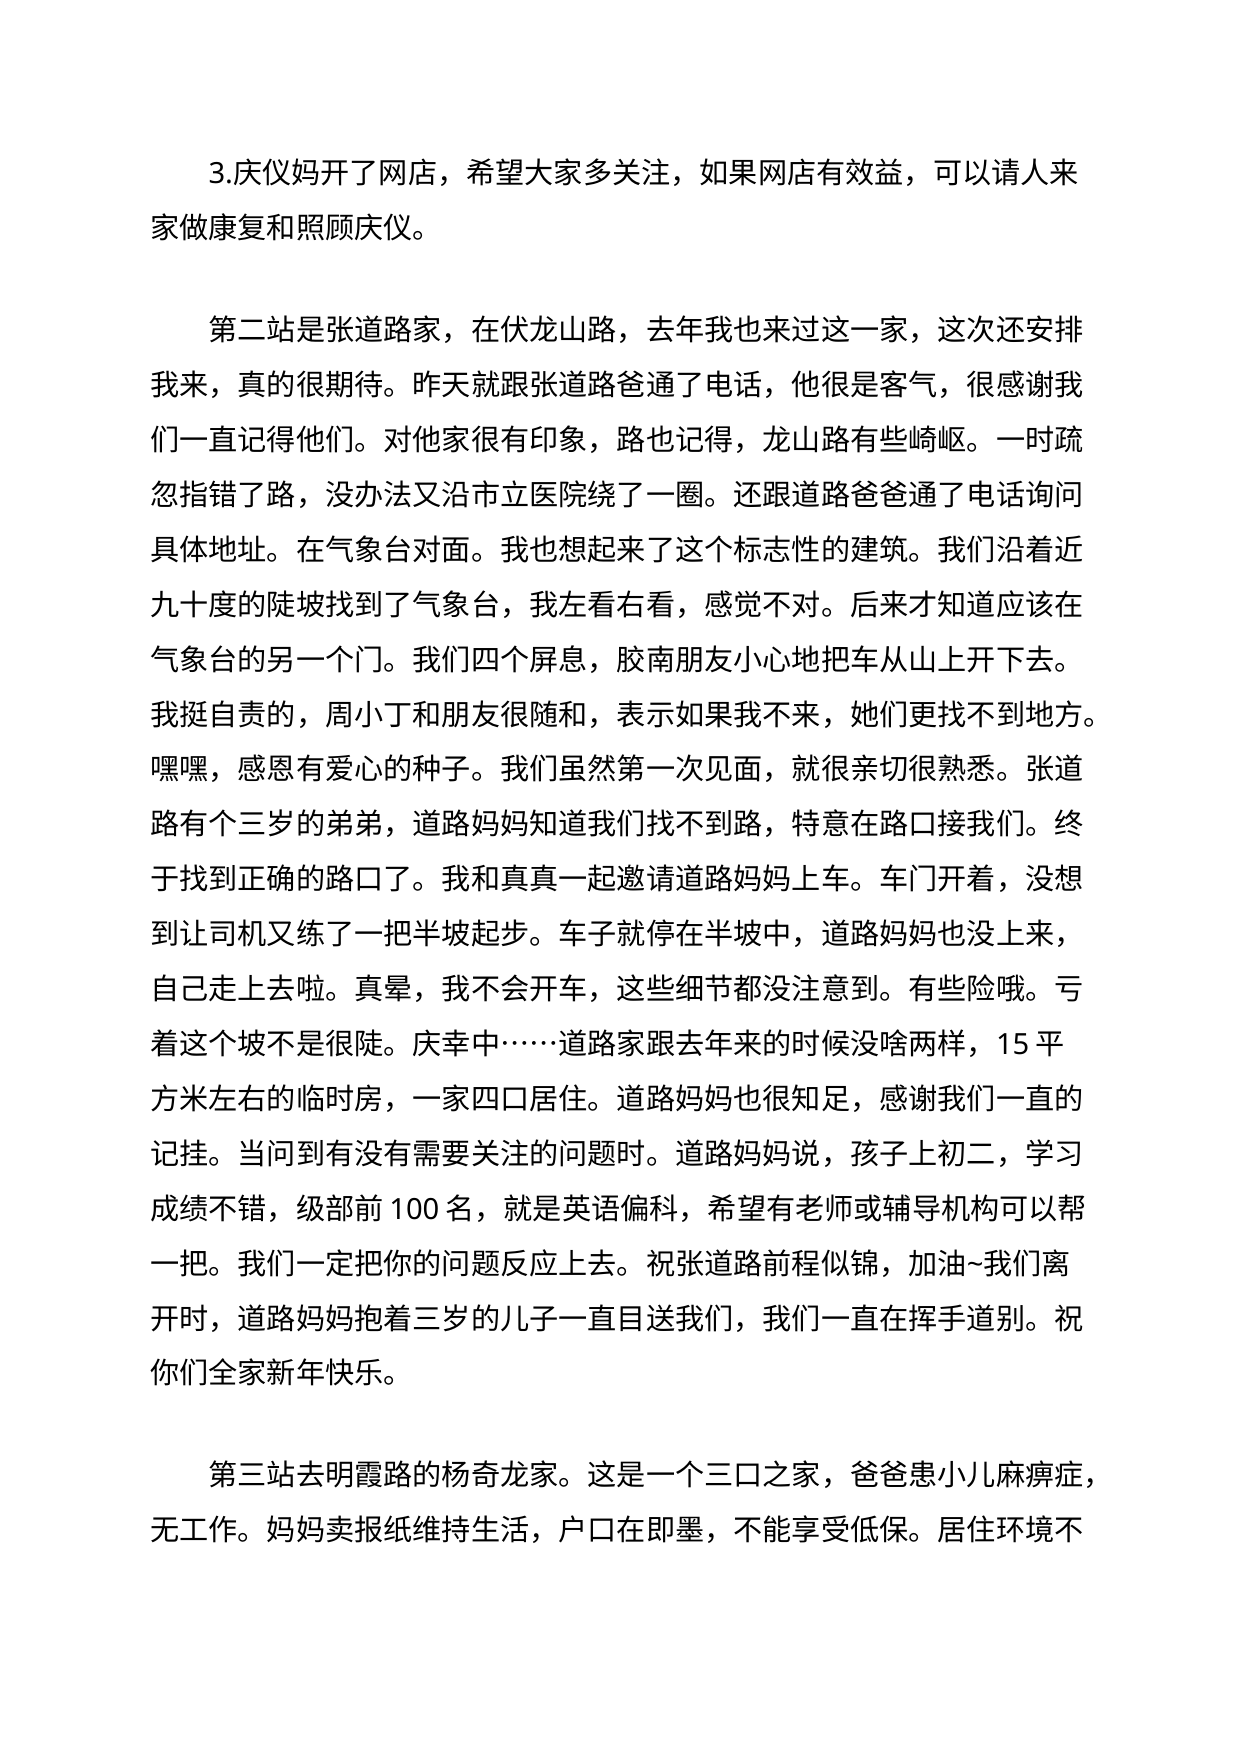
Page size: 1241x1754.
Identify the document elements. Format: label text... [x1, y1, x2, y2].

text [150, 1452, 1090, 1549]
text 第二站是张道路家，在伏龙山路，去年我也来过这一家，这次还安排我来，真的很期待。昨天就跟张道路爸通了电话，他很是客气，很感谢我们一直记得他们。对他家很有印象，路也记得，龙山路有些崎岖。一时疏忽指错了路，没办法又沿市立医院绕了一圈。还跟道路爸爸通了电话询问具体地址。在气象台对面。我也想起来了这个标志性的建筑。我们沿着近九十度的陡坡找到了气象台，我左看右看，感觉不对。后来才知道应该在气象台的另一个门。我们四个屏息，胶南朋友小心地把车从山上开下去。我挺自责的，周小丁和朋友很随和，表示如果我不来，她们更找不到地方。嘿嘿，感恩有爱心的种子。我们虽然第一次见面，就很亲切很熟悉。张道路有个三岁的弟弟，道路妈妈知道我们找不到路，特意在路口接我们。终于找到正确的路口了。我和真真一起邀请道路妈妈上车。车门开着，没想到让司机又练了一把半坡起步。车子就停在半坡中，道路妈妈也没上来，自己走上去啦。真晕，我不会开车，这些细节都没注意到。有些险哦。亏着这个坡不是很陡。庆幸中……道路家跟去年来的时候没啥两样，15平方米左右的临时房，一家四口居住。道路妈妈也很知足，感谢我们一直的记挂。当问到有没有需要关注的问题时。道路妈妈说，孩子上初二，学习成绩不错，级部前100名，就是英语偏科，希望有老师或辅导机构可以帮一把。我们一定把你的问题反应上去。祝张道路前程似锦，加油~我们离开时，道路妈妈抱着三岁的儿子一直目送我们，我们一直在挥手道别。祝你们全家新年快乐。 [150, 307, 1090, 1392]
text 3.庆仪妈开了网店，希望大家多关注，如果网店有效益，可以请人来家做康复和照顾庆仪。 [150, 150, 1090, 247]
